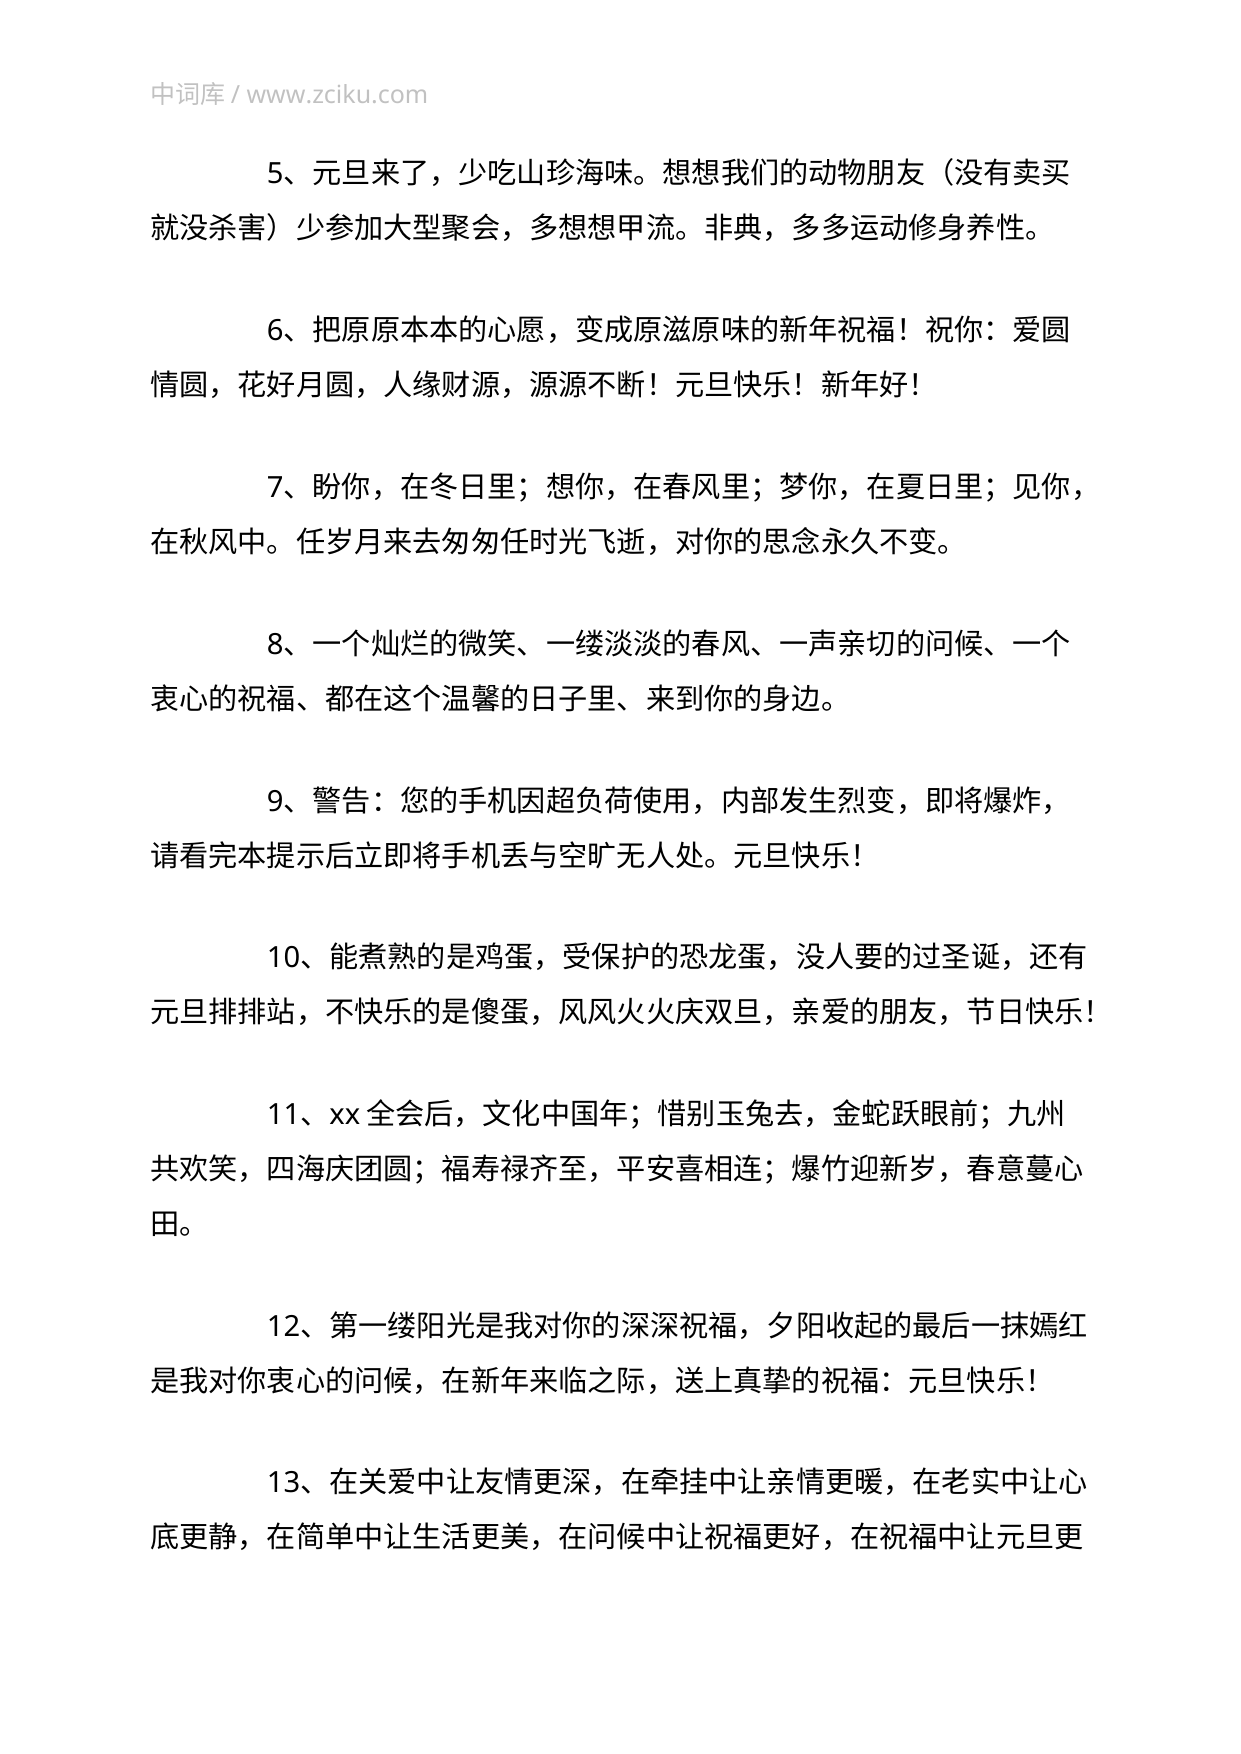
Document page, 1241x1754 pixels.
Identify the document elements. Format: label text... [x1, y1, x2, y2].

text 9、警告：您的手机因超负荷使用，内部发生烈变，即将爆炸，请看完本提示后立即将手机丢与空旷无人处。元旦快乐！ [150, 777, 1090, 874]
text 11、xx全会后，文化中国年；惜别玉兔去，金蛇跃眼前；九州共欢笑，四海庆团圆；福寿禄齐至，平安喜相连；爆竹迎新岁，春意蔓心田。 [150, 1091, 1090, 1243]
text 6、把原原本本的心愿，变成原滋原味的新年祝福！祝你：爱圆情圆，花好月圆，人缘财源，源源不断！元旦快乐！新年好！ [150, 307, 1090, 404]
text 8、一个灿烂的微笑、一缕淡淡的春风、一声亲切的问候、一个衷心的祝福、都在这个温馨的日子里、来到你的身边。 [150, 620, 1090, 718]
text 7、盼你，在冬日里；想你，在春风里；梦你，在夏日里；见你，在秋风中。任岁月来去匆匆任时光飞逝，对你的思念永久不变。 [150, 463, 1090, 561]
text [150, 1459, 1090, 1556]
text 12、第一缕阳光是我对你的深深祝福，夕阳收起的最后一抹嫣红是我对你衷心的问候，在新年来临之际，送上真挚的祝福：元旦快乐！ [150, 1302, 1090, 1399]
text 5、元旦来了，少吃山珍海味。想想我们的动物朋友（没有卖买就没杀害）少参加大型聚会，多想想甲流。非典，多多运动修身养性。 [150, 150, 1090, 247]
text 10、能煮熟的是鸡蛋，受保护的恐龙蛋，没人要的过圣诞，还有元旦排排站，不快乐的是傻蛋，风风火火庆双旦，亲爱的朋友，节日快乐！ [150, 934, 1090, 1031]
